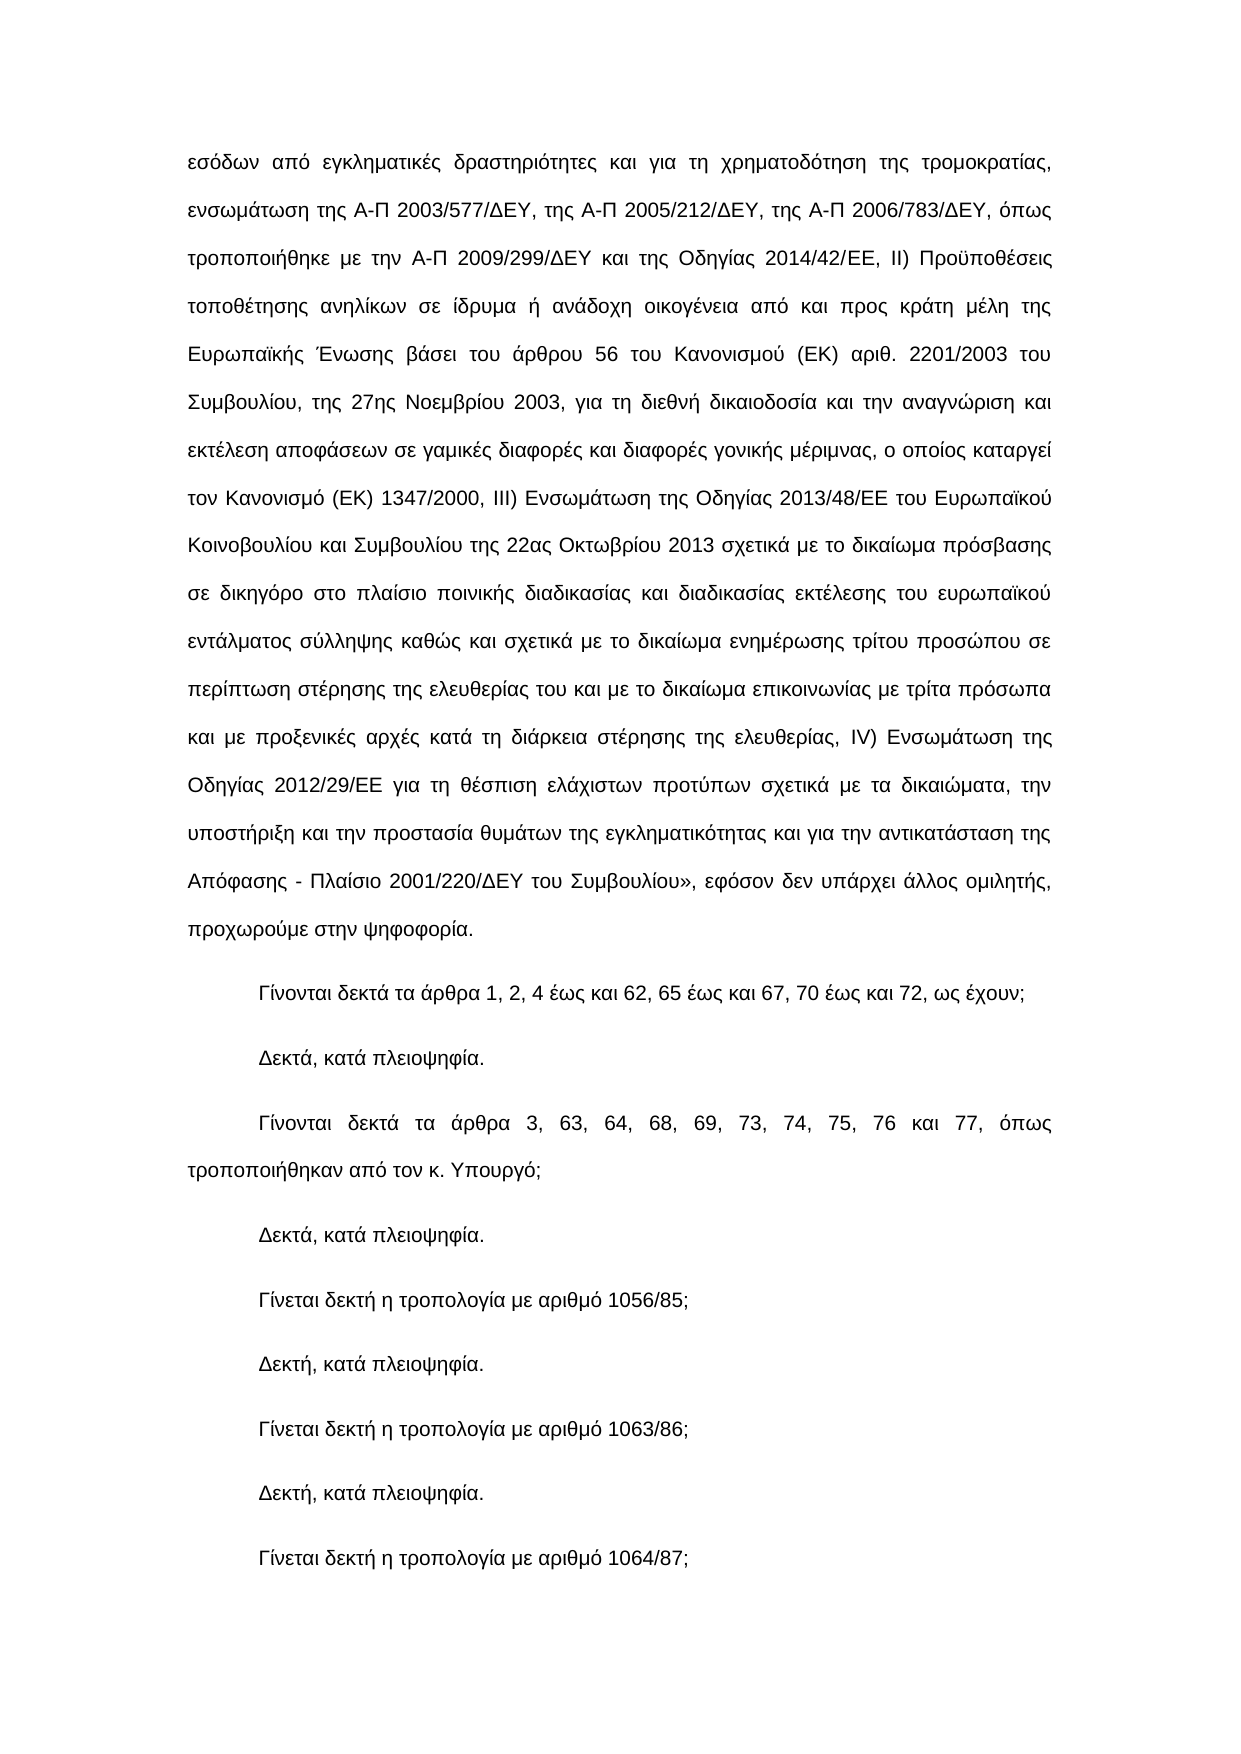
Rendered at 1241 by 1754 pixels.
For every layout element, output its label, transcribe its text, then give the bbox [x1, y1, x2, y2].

text Γίνονται δεκτά τα άρθρα 3, 63, 64, 68, 69, 73, 74, 75, 76 και 77, όπως τροποποιήθηκαν από τον κ. Υπουργό; [187, 1110, 1053, 1182]
text Γίνεται δεκτή η τροπολογία με αριθμό 1064/87; [187, 1546, 1053, 1570]
text Δεκτή, κατά πλειοψηφία. [187, 1481, 1053, 1505]
text Γίνονται δεκτά τα άρθρα 1, 2, 4 έως και 62, 65 έως και 67, 70 έως και 72, ως έχουν; [187, 981, 1053, 1005]
text Γίνεται δεκτή η τροπολογία με αριθμό 1063/86; [187, 1417, 1053, 1441]
text Δεκτά, κατά πλειοψηφία. [187, 1046, 1053, 1070]
text Γίνεται δεκτή η τροπολογία με αριθμό 1056/85; [187, 1287, 1053, 1311]
text Δεκτά, κατά πλειοψηφία. [187, 1223, 1053, 1247]
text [187, 150, 1053, 941]
text Δεκτή, κατά πλειοψηφία. [187, 1352, 1053, 1376]
